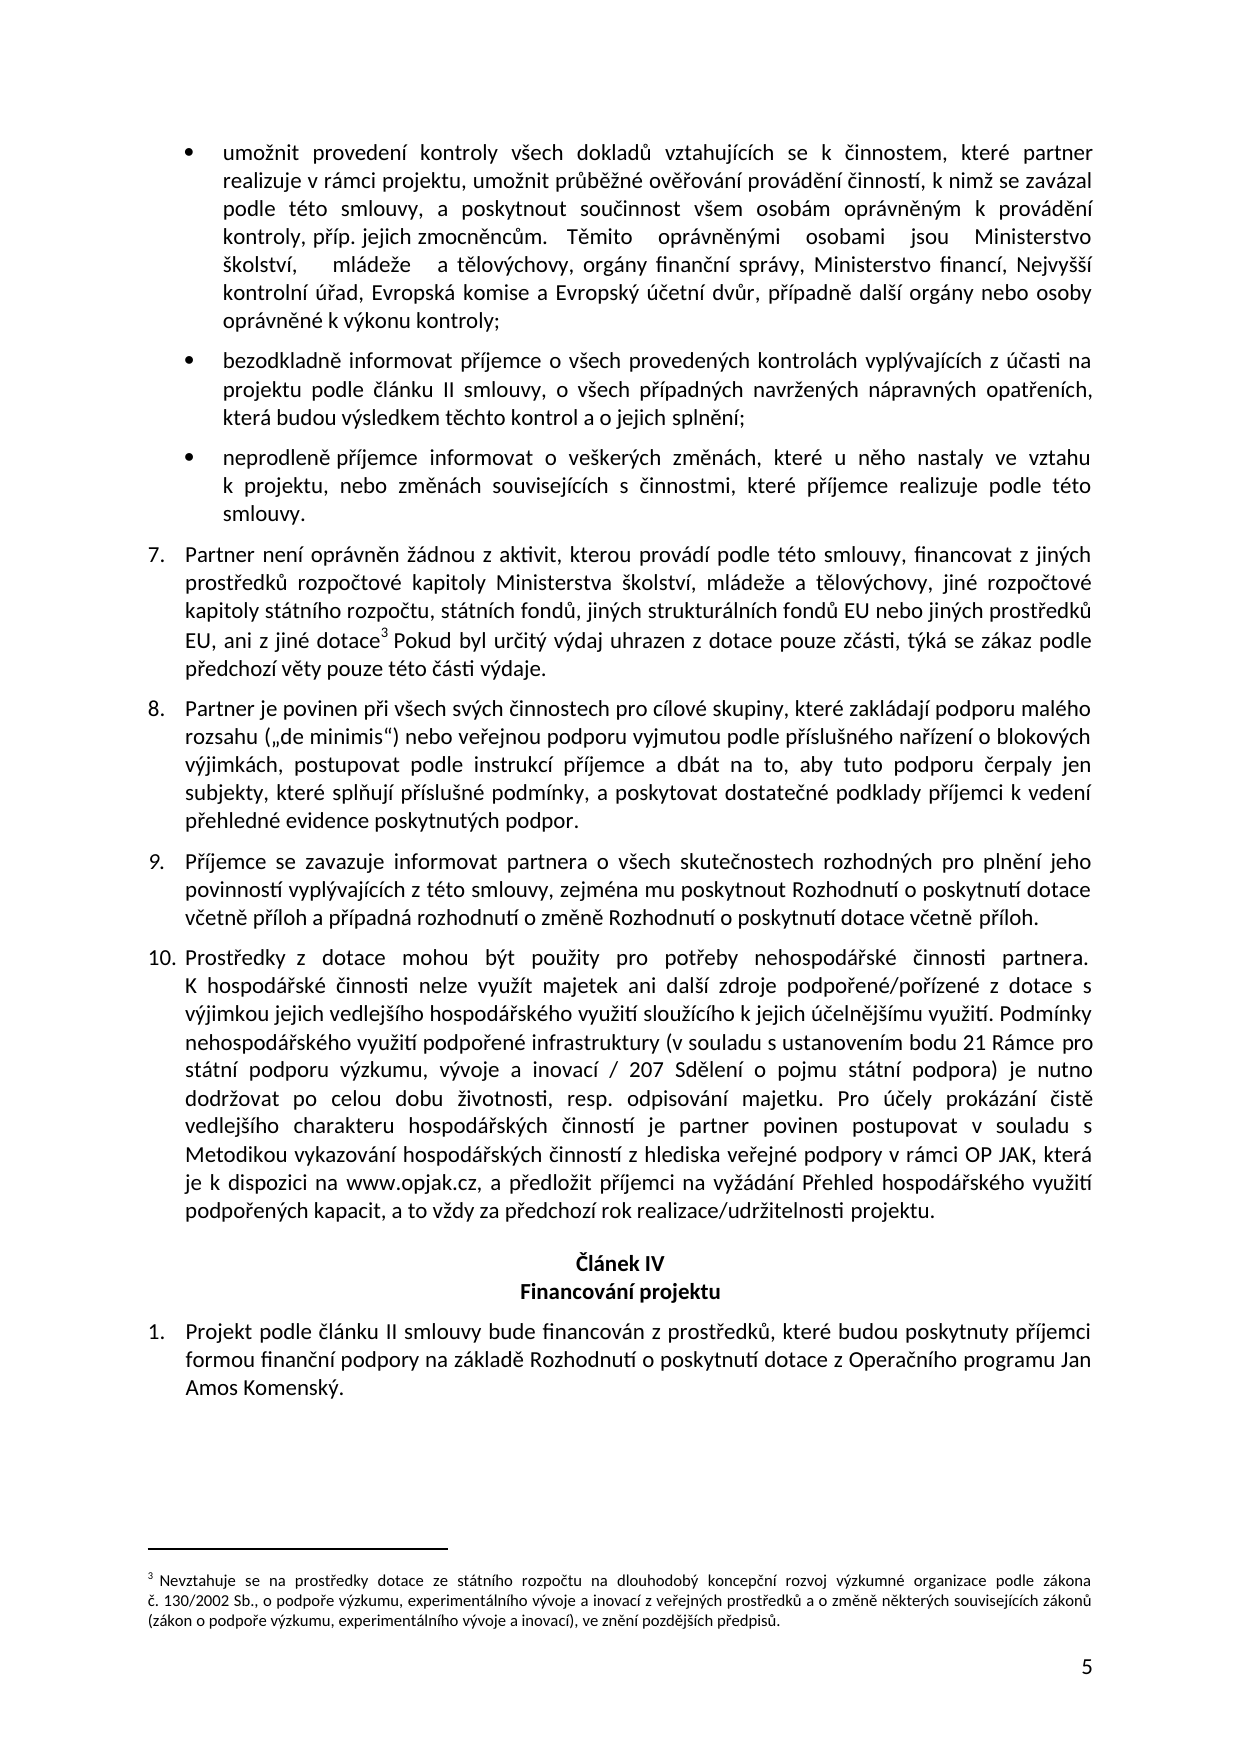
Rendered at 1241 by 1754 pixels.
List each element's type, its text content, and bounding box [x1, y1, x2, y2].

list Prostředky z dotace mohou být použity pro potřeby nehospodářské činnosti partnera. K hospodářské činnosti nelze využít majetek ani další zdroje podpořené/pořízené z dotace s výjimkou jejich vedlejšího hospodářského využití sloužícího k jejich účelnějšímu využití. Podmínky nehospodářského využití podpořené infrastruktury (v souladu s ustanovením bodu 21 Rámce pro státní podporu výzkumu, vývoje a inovací / 207 Sdělení o pojmu státní podpora) je nutno dodržovat po celou dobu životnosti, resp. odpisování majetku. Pro účely prokázání čistě vedlejšího charakteru hospodářských činností je partner povinen postupovat v souladu s Metodikou vykazování hospodářských činností z hlediska veřejné podpory v rámci OP JAK, která je k dispozici na www.opjak.cz, a předložit příjemci na vyžádání Přehled hospodářského využití podpořených kapacit, a to vždy za předchozí rok realizace/udržitelnosti projektu. [148, 943, 1093, 1224]
subtitle Článek IV Financování projektu [519, 1249, 721, 1305]
list Partner je povinen při všech svých činnostech pro cílové skupiny, které zakládají podporu malého rozsahu („de minimis“) nebo veřejnou podporu vyjmutou podle příslušného nařízení o blokových výjimkách, postupovat podle instrukcí příjemce a dbát na to, aby tuto podporu čerpaly jen subjekty, které splňují příslušné podmínky, a poskytovat dostatečné podklady příjemci k vedení přehledné evidence poskytnutých podpor. [148, 694, 1093, 834]
list umožnit provedení kontroly všech dokladů vztahujících se k činnostem, které partner realizuje v rámci projektu, umožnit průběžné ověřování provádění činností, k nimž se zavázal podle této smlouvy, a poskytnout součinnost všem osobám oprávněným k provádění kontroly, příp. jejich zmocněncům. Těmito oprávněnými osobami jsou Ministerstvo školství, mládeže a tělovýchovy, orgány finanční správy, Ministerstvo financí, Nejvyšší kontrolní úřad, Evropská komise a Evropský účetní dvůr, případně další orgány nebo osoby oprávněné k výkonu kontroly; [185, 138, 1093, 334]
list Příjemce se zavazuje informovat partnera o všech skutečnostech rozhodných pro plnění jeho povinností vyplývajících z této smlouvy, zejména mu poskytnout Rozhodnutí o poskytnutí dotace včetně příloh a případná rozhodnutí o změně Rozhodnutí o poskytnutí dotace včetně příloh. [148, 847, 1093, 931]
list bezodkladně informovat příjemce o všech provedených kontrolách vyplývajících z účasti na projektu podle článku II smlouvy, o všech případných navržených nápravných opatřeních, která budou výsledkem těchto kontrol a o jejich splnění; [185, 347, 1093, 431]
text 3 Nevztahuje se na prostředky dotace ze státního rozpočtu na dlouhodobý koncepční rozvoj výzkumné organizace podle zákona č. 130/2002 Sb., o podpoře výzkumu, experimentálního vývoje a inovací z veřejných prostředků a o změně některých souvisejících zákonů (zákon o podpoře výzkumu, experimentálního vývoje a inovací), ve znění pozdějších předpisů. [148, 1570, 1093, 1631]
list neprodleně příjemce informovat o veškerých změnách, které u něho nastaly ve vztahu k projektu, nebo změnách souvisejících s činnostmi, které příjemce realizuje podle této smlouvy. [185, 443, 1093, 527]
list Projekt podle článku II smlouvy bude financován z prostředků, které budou poskytnuty příjemci formou finanční podpory na základě Rozhodnutí o poskytnutí dotace z Operačního programu Jan Amos Komenský. [148, 1317, 1093, 1401]
list Partner není oprávněn žádnou z aktivit, kterou provádí podle této smlouvy, financovat z jiných prostředků rozpočtové kapitoly Ministerstva školství, mládeže a tělovýchovy, jiné rozpočtové kapitoly státního rozpočtu, státních fondů, jiných strukturálních fondů EU nebo jiných prostředků EU, ani z jiné dotace3 Pokud byl určitý výdaj uhrazen z dotace pouze zčásti, týká se zákaz podle předchozí věty pouze této části výdaje. [148, 540, 1093, 682]
